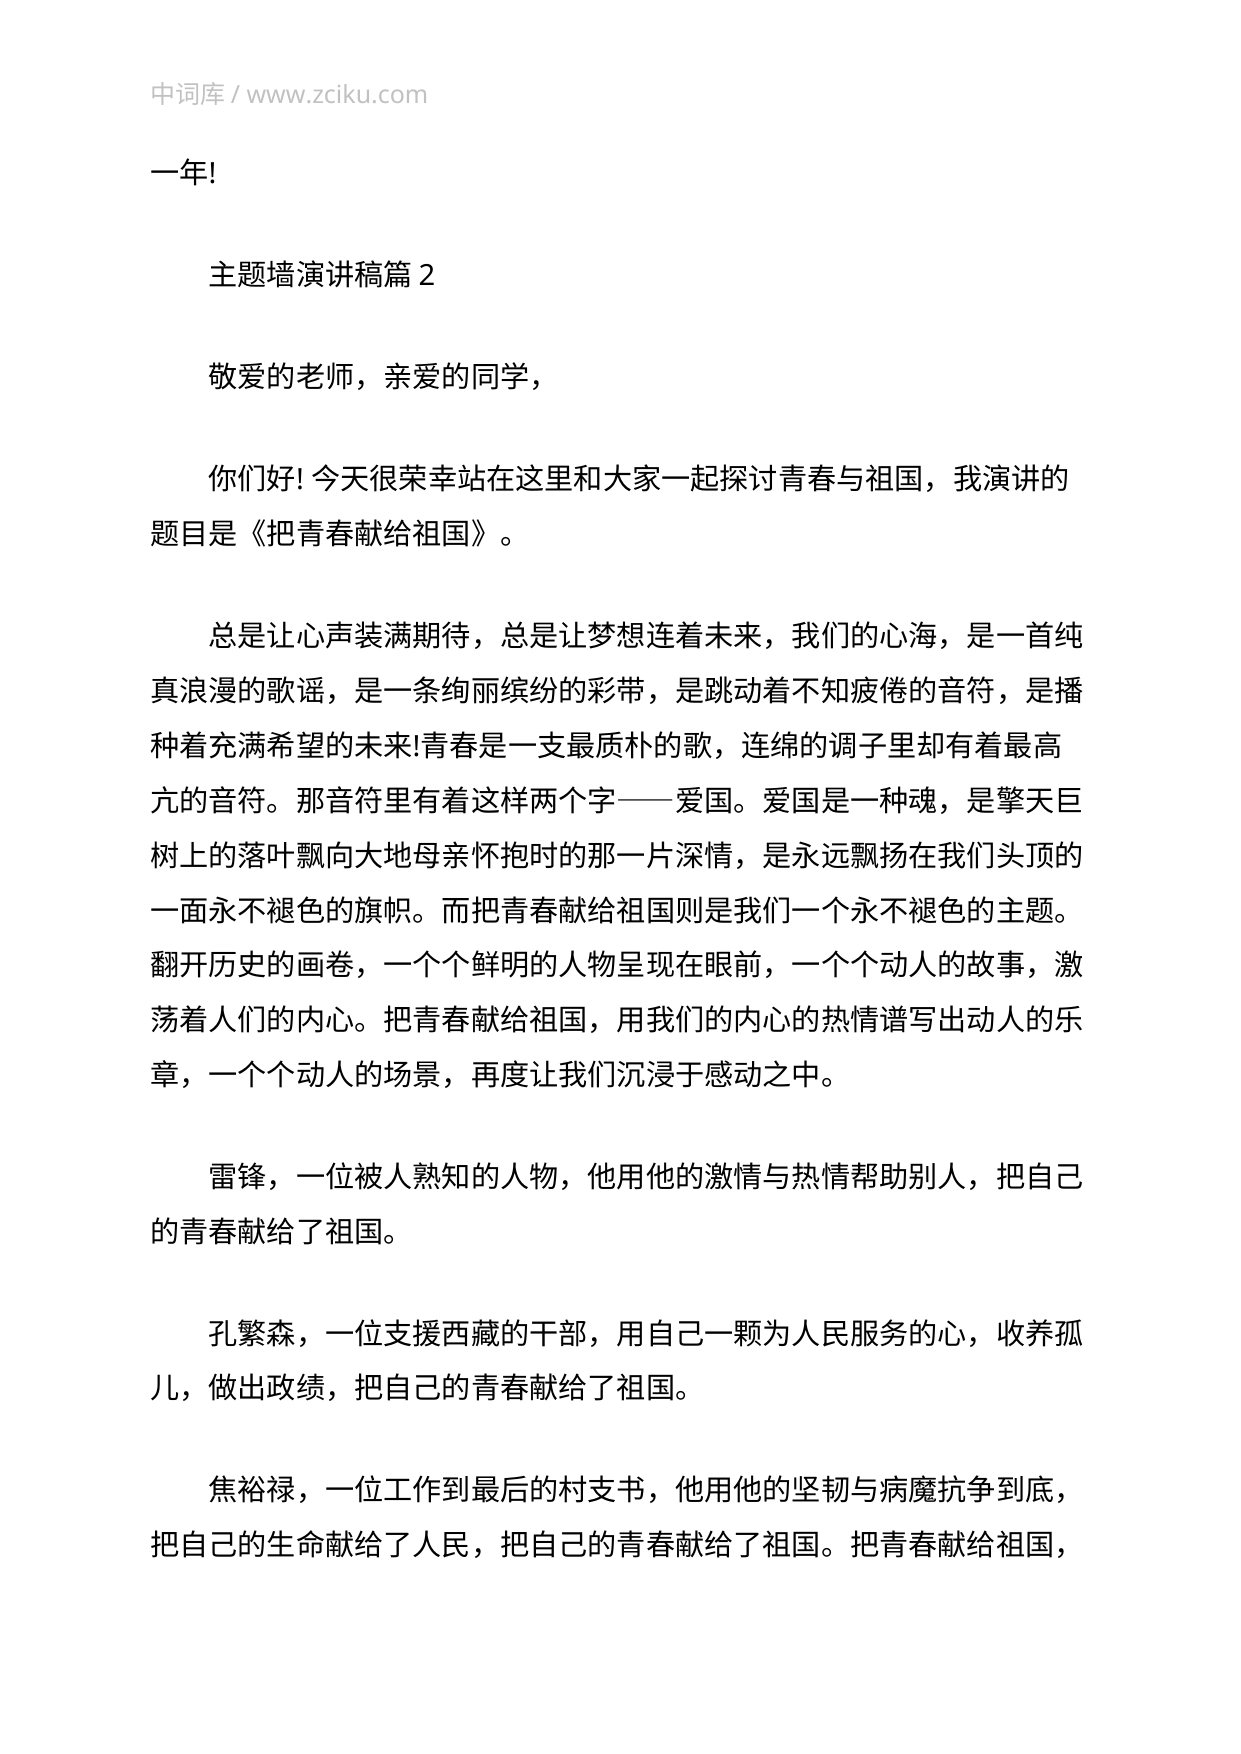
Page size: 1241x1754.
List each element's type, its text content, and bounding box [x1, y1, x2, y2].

text 你们好! 今天很荣幸站在这里和大家一起探讨青春与祖国，我演讲的题目是《把青春献给祖国》。 [150, 456, 1090, 553]
text 雷锋，一位被人熟知的人物，他用他的激情与热情帮助别人，把自己的青春献给了祖国。 [150, 1153, 1090, 1251]
text 总是让心声装满期待，总是让梦想连着未来，我们的心海，是一首纯真浪漫的歌谣，是一条绚丽缤纷的彩带，是跳动着不知疲倦的音符，是播种着充满希望的未来!青春是一支最质朴的歌，连绵的调子里却有着最高亢的音符。那音符里有着这样两个字——爱国。爱国是一种魂，是擎天巨树上的落叶飘向大地母亲怀抱时的那一片深情，是永远飘扬在我们头顶的一面永不褪色的旗帜。而把青春献给祖国则是我们一个永不褪色的主题。翻开历史的画卷，一个个鲜明的人物呈现在眼前，一个个动人的故事，激荡着人们的内心。把青春献给祖国，用我们的内心的热情谱写出动人的乐章，一个个动人的场景，再度让我们沉浸于感动之中。 [150, 612, 1090, 1094]
text 主题墙演讲稿篇2 [150, 252, 1090, 294]
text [150, 1467, 1090, 1564]
text 孔繁森，一位支援西藏的干部，用自己一颗为人民服务的心，收养孤儿，做出政绩，把自己的青春献给了祖国。 [150, 1310, 1090, 1407]
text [150, 150, 1090, 192]
text 敬爱的老师，亲爱的同学， [150, 354, 1090, 396]
